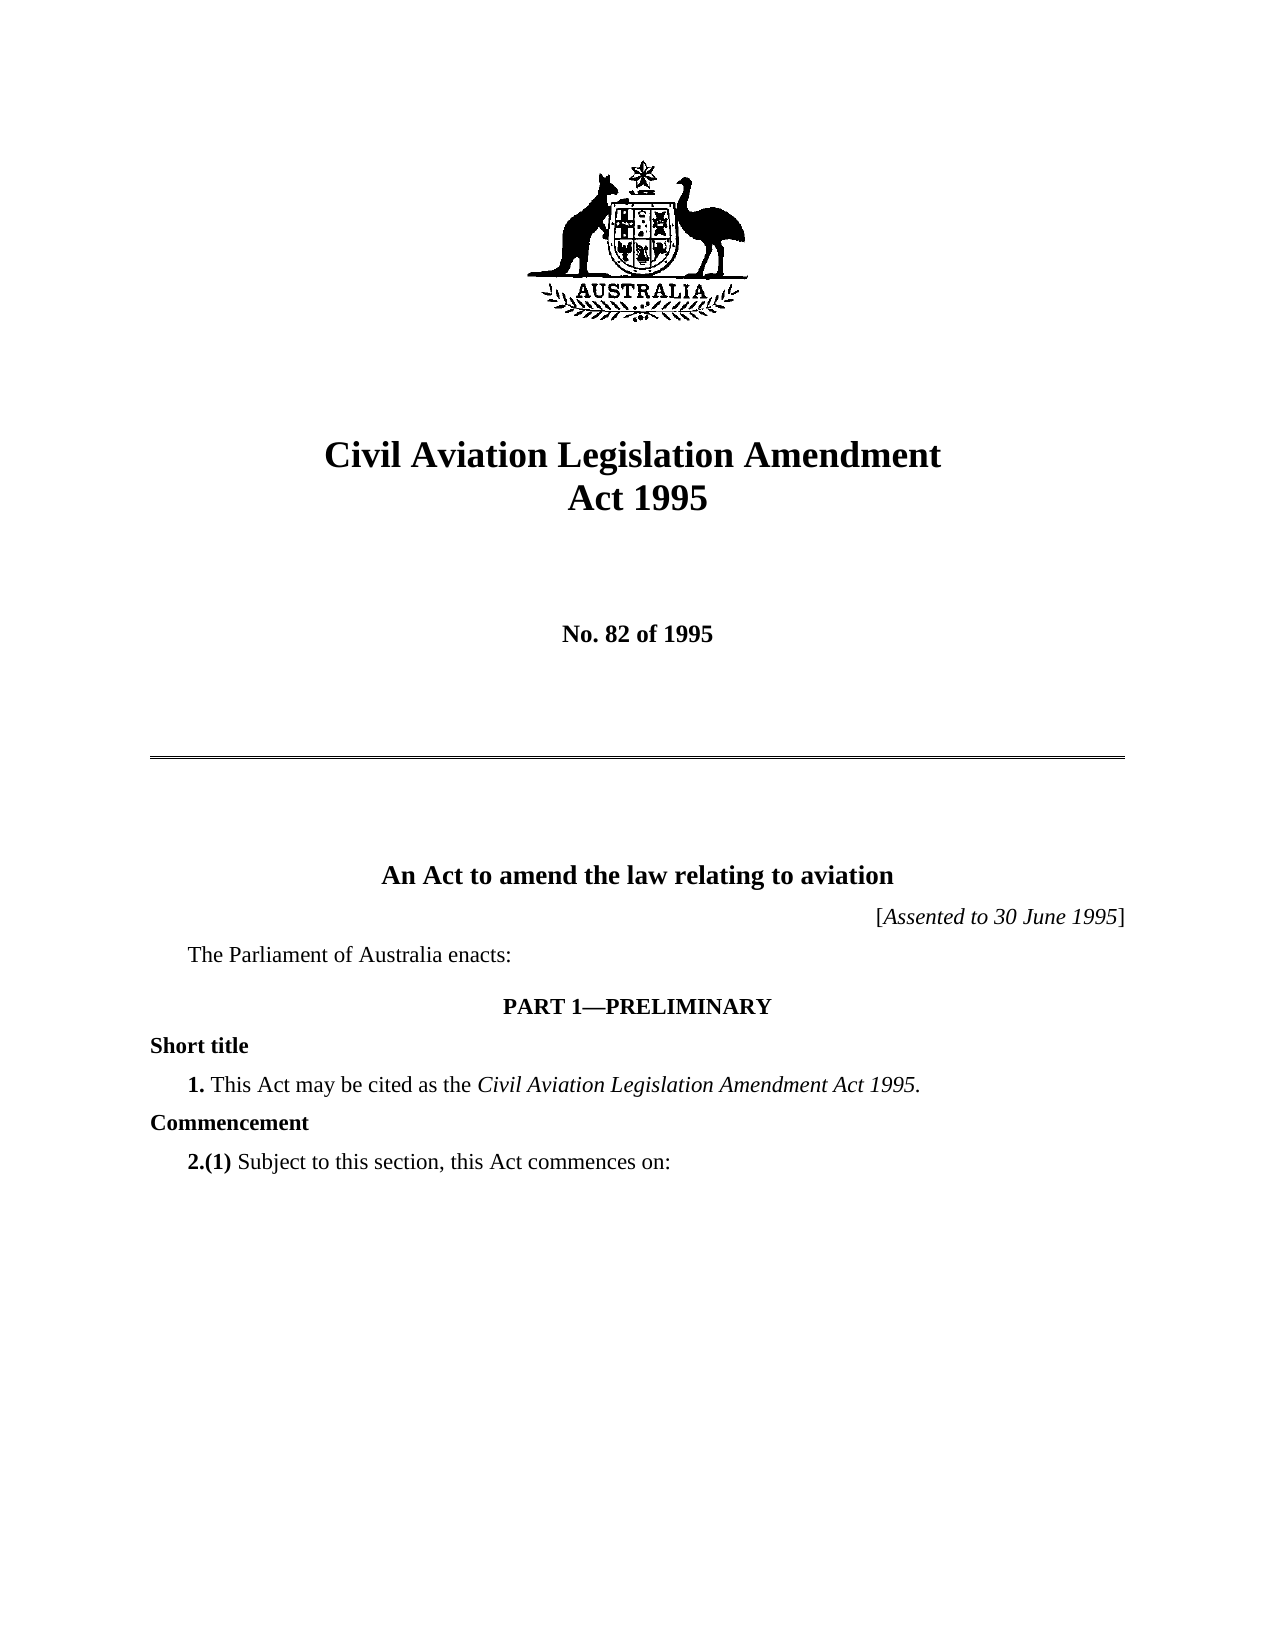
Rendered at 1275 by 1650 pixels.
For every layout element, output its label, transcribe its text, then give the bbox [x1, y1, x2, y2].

text Civil Aviation Legislation Amendment Act 1995 [150, 433, 1125, 519]
text The Parliament of Australia enacts: [150, 942, 1125, 968]
text 1. This Act may be cited as the Civil Aviation Legislation Amendment Act 1995. [150, 1071, 1125, 1097]
text 2.(1) Subject to this section, this Act commences on: [150, 1148, 1125, 1175]
text An Act to amend the law relating to aviation [150, 859, 1125, 890]
text Short title [150, 1032, 1125, 1058]
text Commencement [150, 1109, 1125, 1136]
text PART 1—PRELIMINARY [150, 993, 1125, 1019]
text No. 82 of 1995 [150, 619, 1125, 648]
picture [510, 150, 765, 333]
text [Assented to 30 June 1995] [150, 903, 1125, 929]
